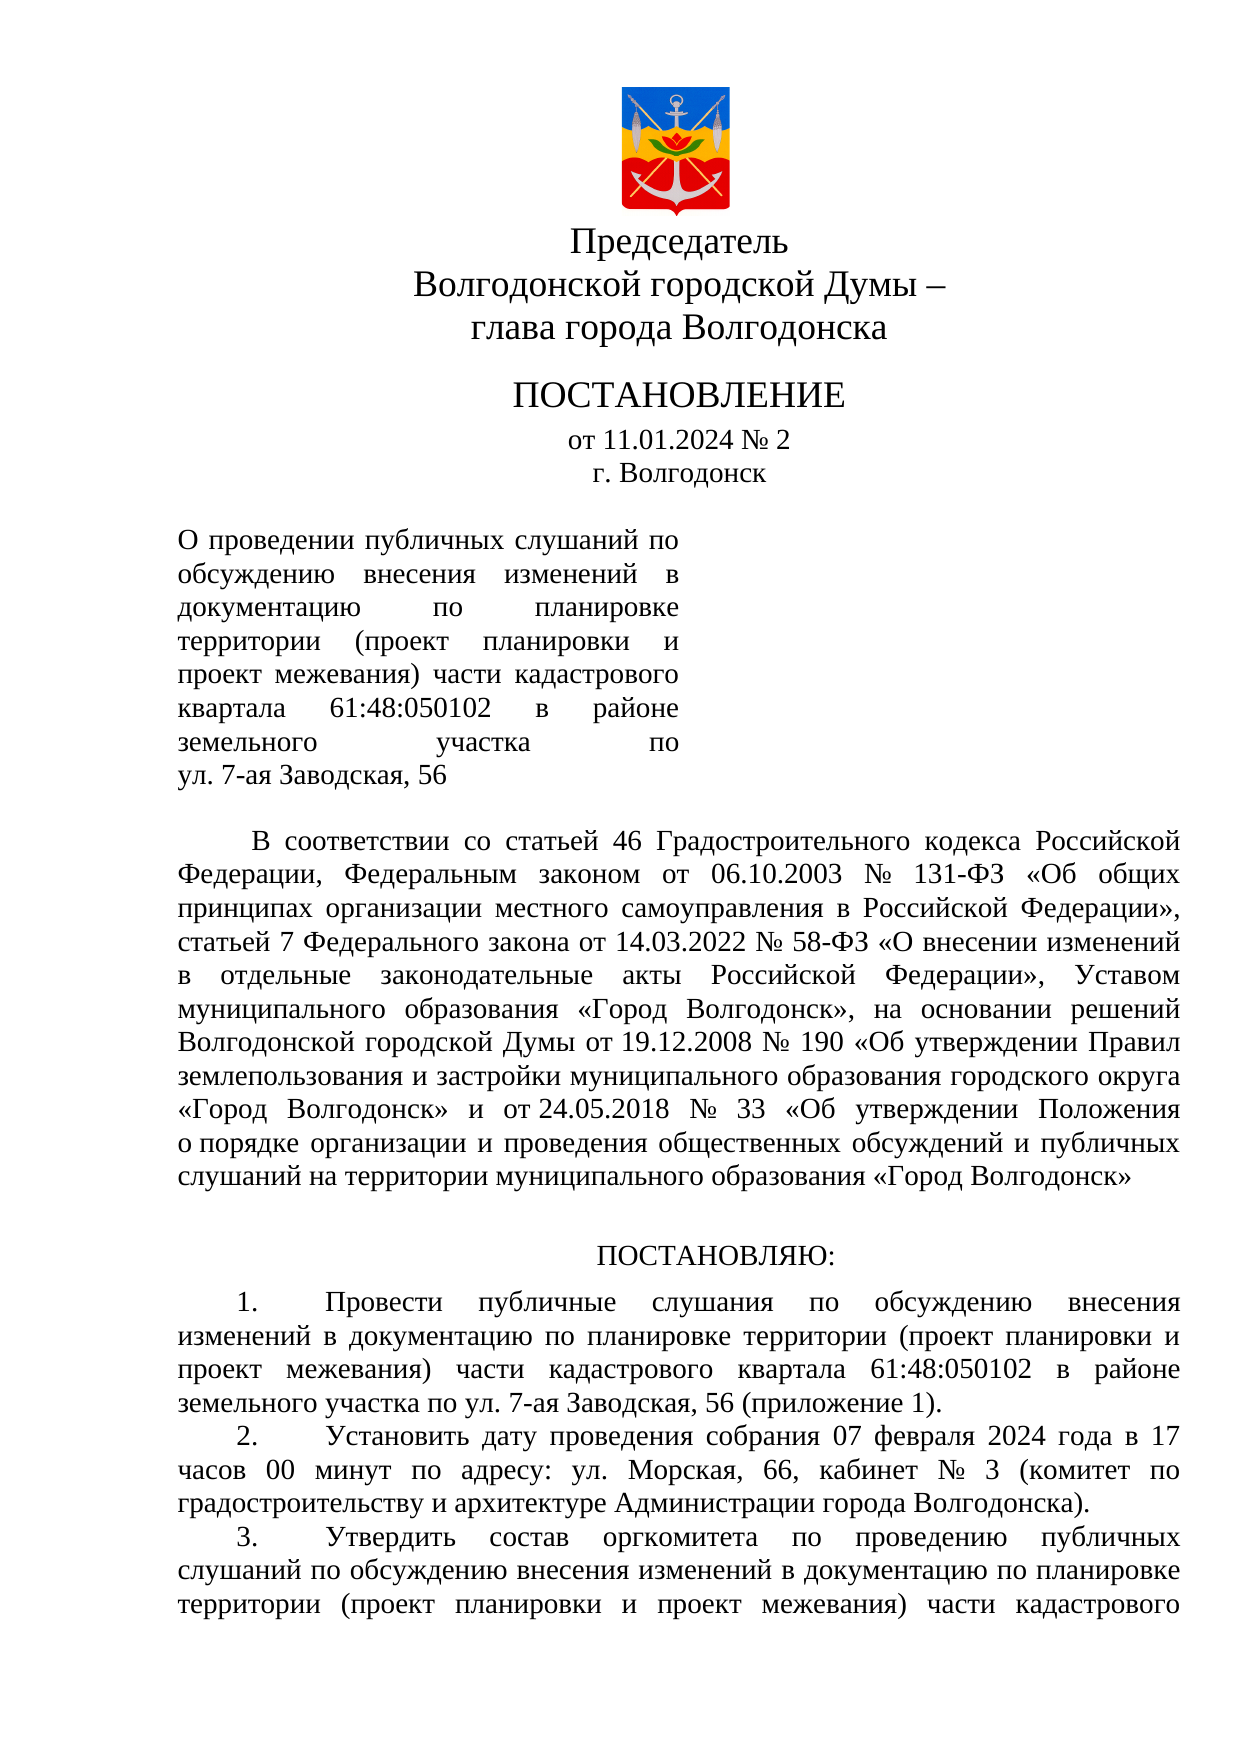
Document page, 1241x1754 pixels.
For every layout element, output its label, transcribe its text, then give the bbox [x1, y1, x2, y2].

text 1. Провести публичные слушания по обсуждению внесения изменений в документацию по планировке территории (проект планировки и проект межевания) части кадастрового квартала 61:48:050102 в районе земельного участка по ул. 7-ая Заводская, 56 (приложение 1). [177, 1284, 1181, 1418]
text глава города Волгодонска [177, 304, 1181, 347]
text В соответствии со статьей 46 Градостроительного кодекса Российской Федерации, Федеральным законом от 06.10.2003 № 131-ФЗ «Об общих принципах организации местного самоуправления в Российской Федерации», статьей 7 Федерального закона от 14.03.2022 № 58-ФЗ «О внесении изменений в отдельные законодательные акты Российской Федерации», Уставом муниципального образования «Город Волгодонск», на основании решений Волгодонской городской Думы от 19.12.2008 № 190 «Об утверждении Правил землепользования и застройки муниципального образования городского округа «Город Волгодонск» и от 24.05.2018 № 33 «Об утверждении Положения о порядке организации и проведения общественных обсуждений и публичных слушаний на территории муниципального образования «Город Волгодонск» [177, 823, 1181, 1192]
text О проведении публичных слушаний по обсуждению внесения изменений в документацию по планировке территории (проект планировки и проект межевания) части кадастрового квартала 61:48:050102 в районе земельного участка по ул. 7-ая Заводская, 56 [177, 522, 679, 791]
text ПОСТАНОВЛЯЮ: [177, 1238, 1181, 1272]
text Председатель Волгодонской городской Думы – [177, 218, 1181, 304]
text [177, 1519, 1181, 1619]
text от 11.01.2024 № 2 [177, 422, 1181, 455]
subtitle ПОСТАНОВЛЕНИЕ [177, 372, 1181, 416]
text 2. Установить дату проведения собрания 07 февраля 2024 года в 17 часов 00 минут по адресу: ул. Морская, 66, кабинет № 3 (комитет по градостроительству и архитектуре Администрации города Волгодонска). [177, 1418, 1181, 1519]
text г. Волгодонск [177, 455, 1181, 489]
